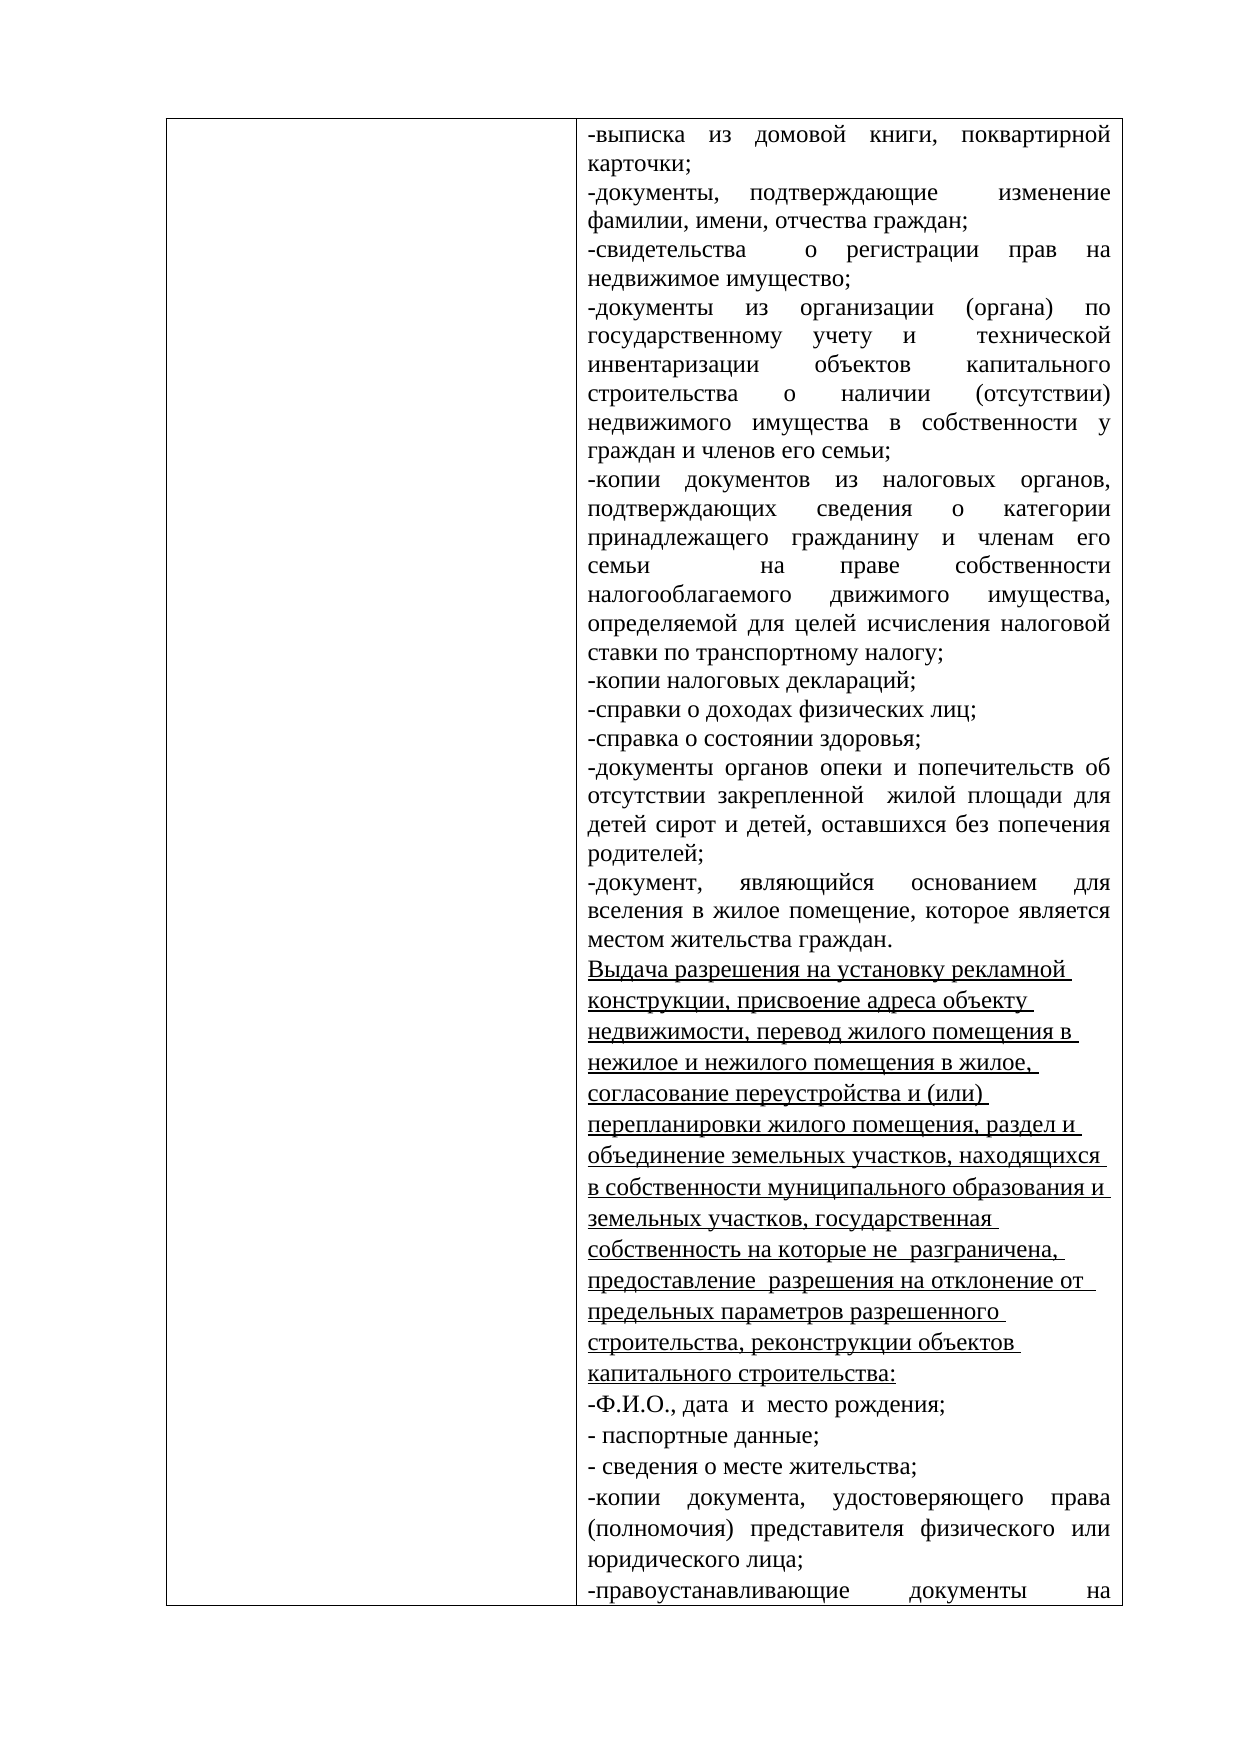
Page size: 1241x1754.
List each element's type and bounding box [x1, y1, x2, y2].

table_cell [167, 119, 576, 1605]
table_cell [577, 119, 1122, 1605]
